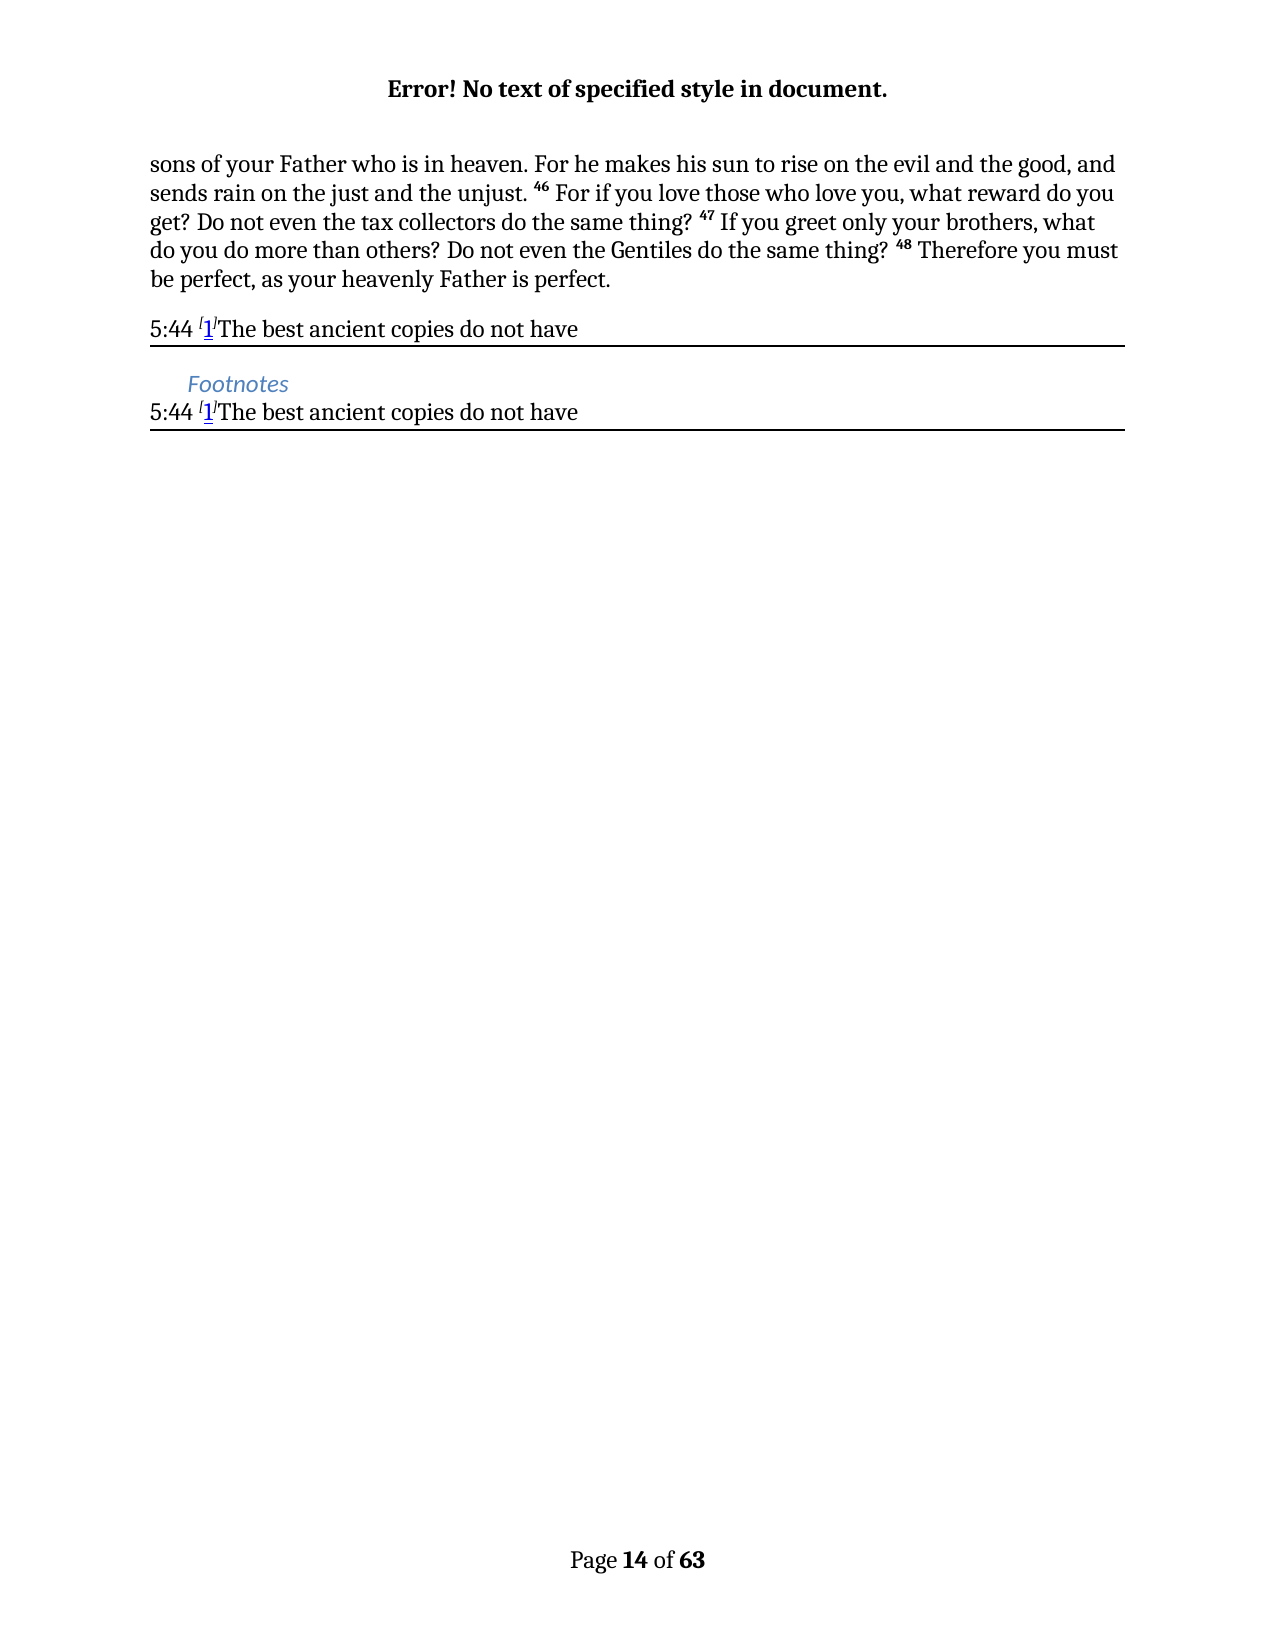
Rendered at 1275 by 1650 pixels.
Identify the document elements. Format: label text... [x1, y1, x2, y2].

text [150, 150, 1125, 294]
subtitle Footnotes [150, 368, 1125, 398]
text 5:44 [1]The best ancient copies do not have [150, 398, 1125, 429]
text 5:44 [1]The best ancient copies do not have [150, 314, 1125, 345]
